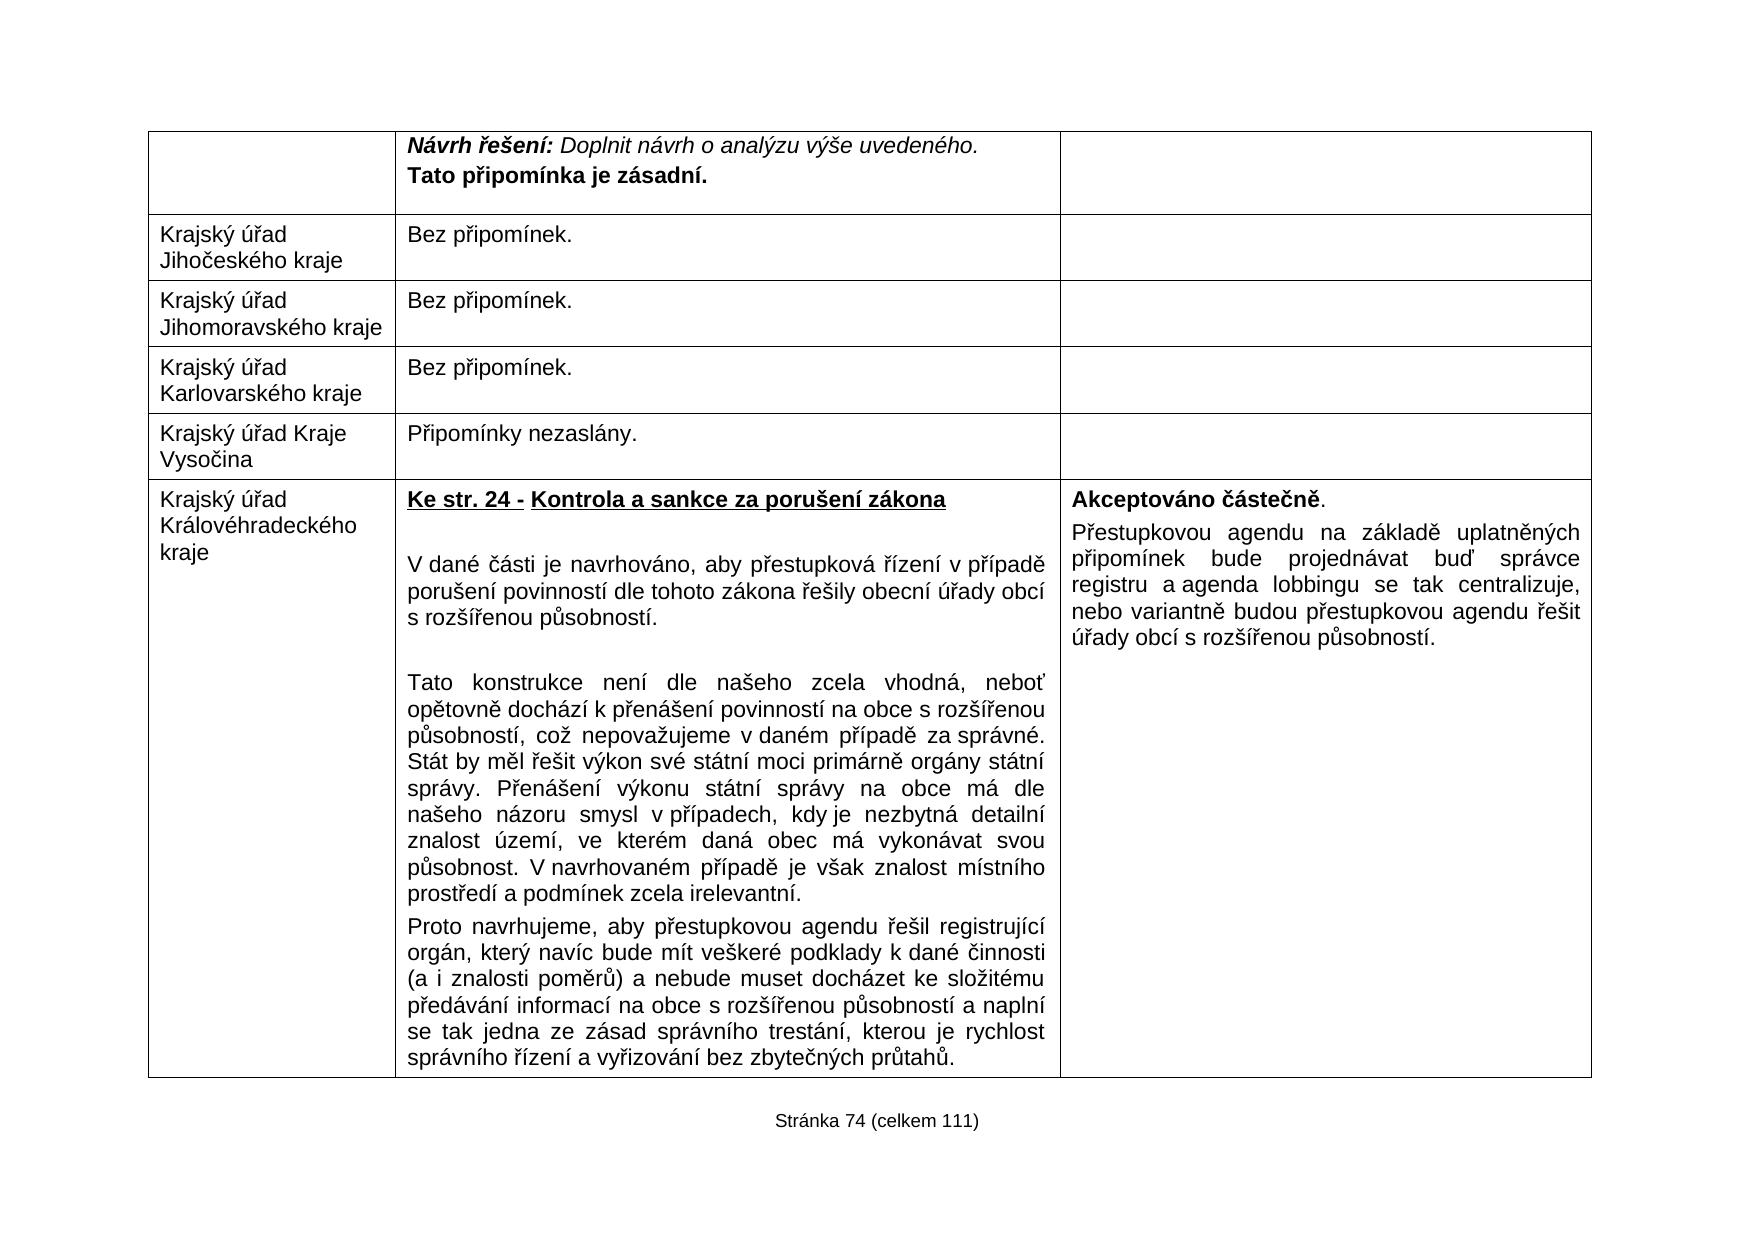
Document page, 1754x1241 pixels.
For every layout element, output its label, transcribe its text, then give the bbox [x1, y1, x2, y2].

table_cell Krajský úřad Kraje Vysočina [149, 414, 395, 479]
table_cell [1061, 215, 1591, 280]
table_cell Bez připomínek. [396, 281, 1060, 346]
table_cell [1061, 132, 1591, 214]
table_cell Krajský úřad Karlovarského kraje [149, 347, 395, 412]
table_cell [1061, 281, 1591, 346]
table_cell Bez připomínek. [396, 215, 1060, 280]
table_cell Bez připomínek. [396, 347, 1060, 412]
table_cell Krajský úřad Jihomoravského kraje [149, 281, 395, 346]
table_cell Připomínky nezaslány. [396, 414, 1060, 479]
table_cell [1061, 347, 1591, 412]
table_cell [149, 480, 395, 1077]
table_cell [1061, 480, 1591, 1077]
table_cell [396, 480, 1060, 1077]
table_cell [396, 132, 1060, 214]
table_cell Krajský úřad Jihočeského kraje [149, 215, 395, 280]
table_cell [1061, 414, 1591, 479]
